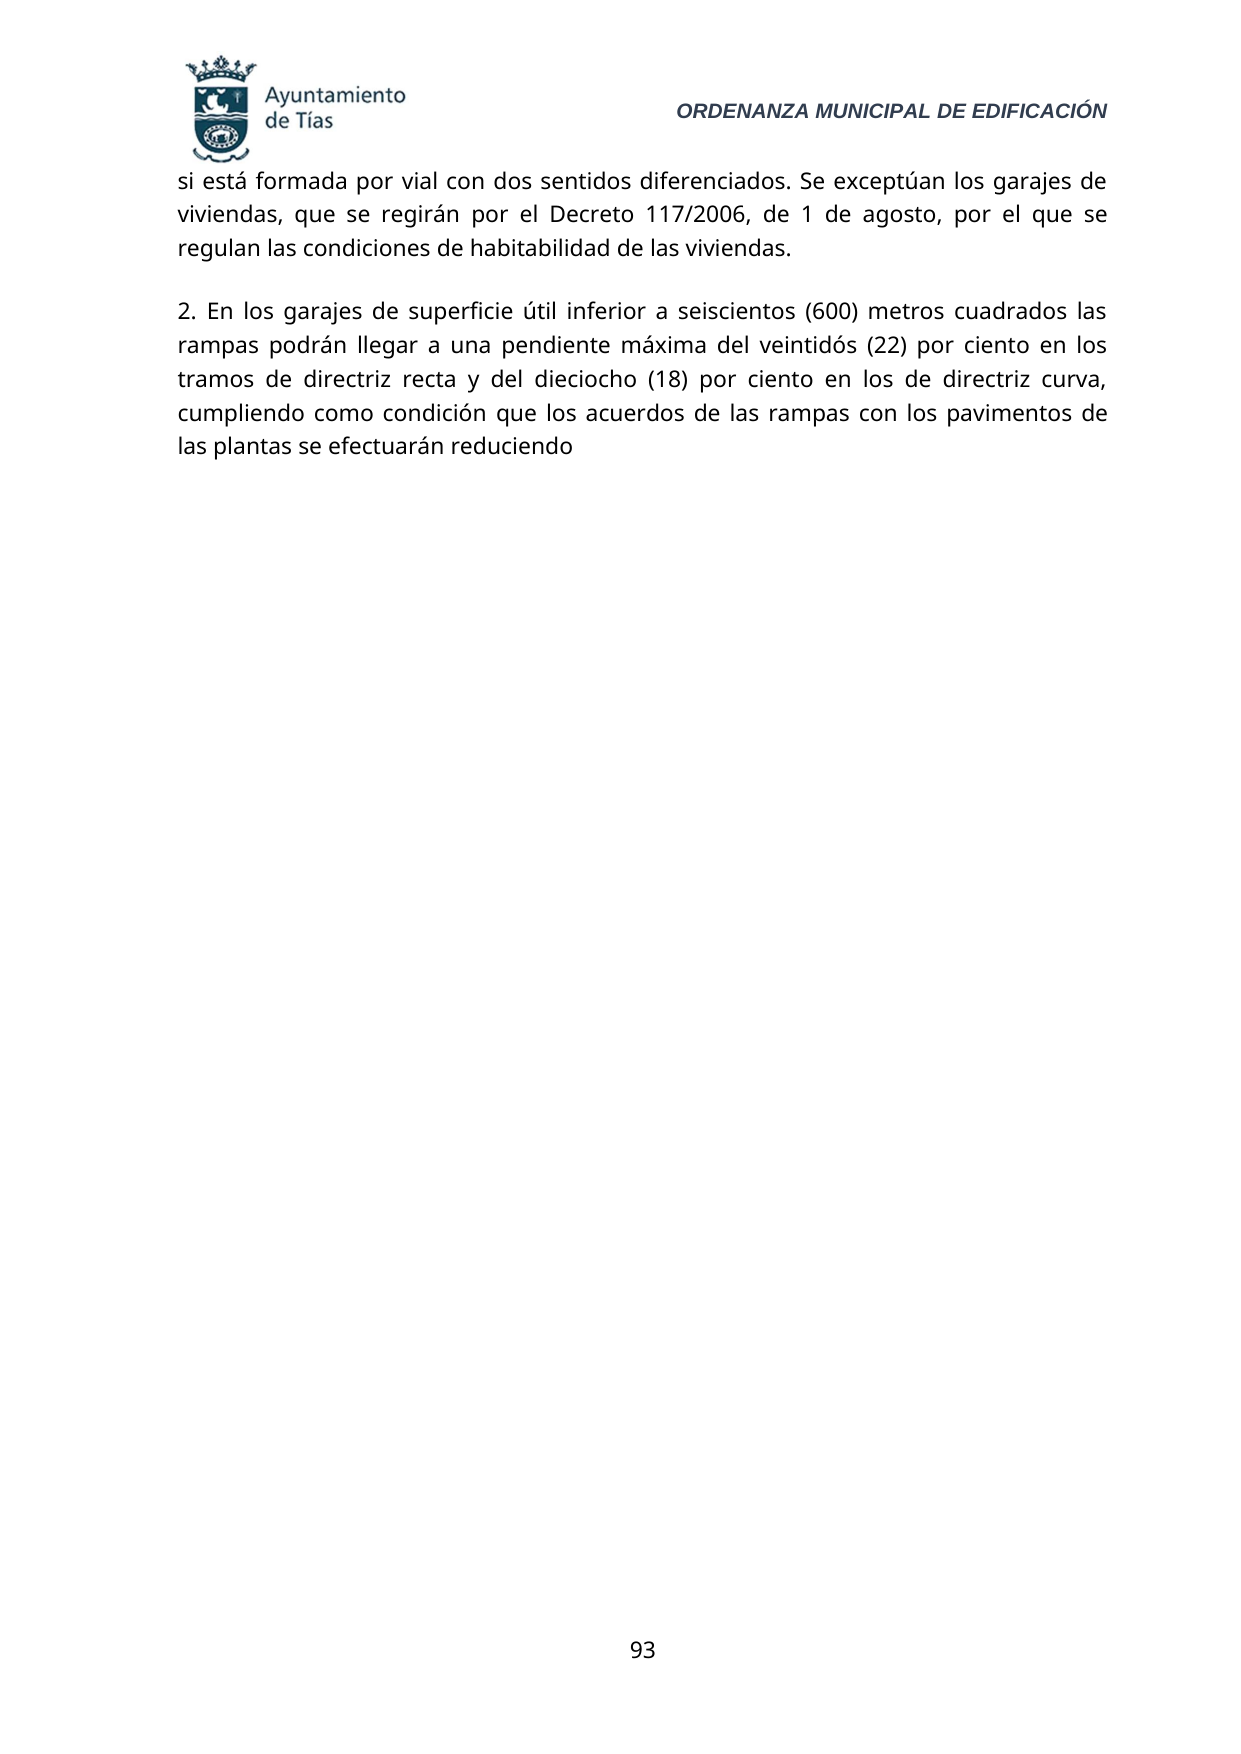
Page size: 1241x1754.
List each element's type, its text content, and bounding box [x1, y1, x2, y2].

picture [184, 51, 409, 164]
list En los garajes de superficie útil inferior a seiscientos (600) metros cuadrados las rampas podrán llegar a una pendiente máxima del veintidós (22) por ciento en los tramos de directriz recta y del dieciocho (18) por ciento en los de directriz curva, cumpliendo como condición que los acuerdos de las rampas con los pavimentos de las plantas se efectuarán reduciendo [177, 295, 1108, 462]
